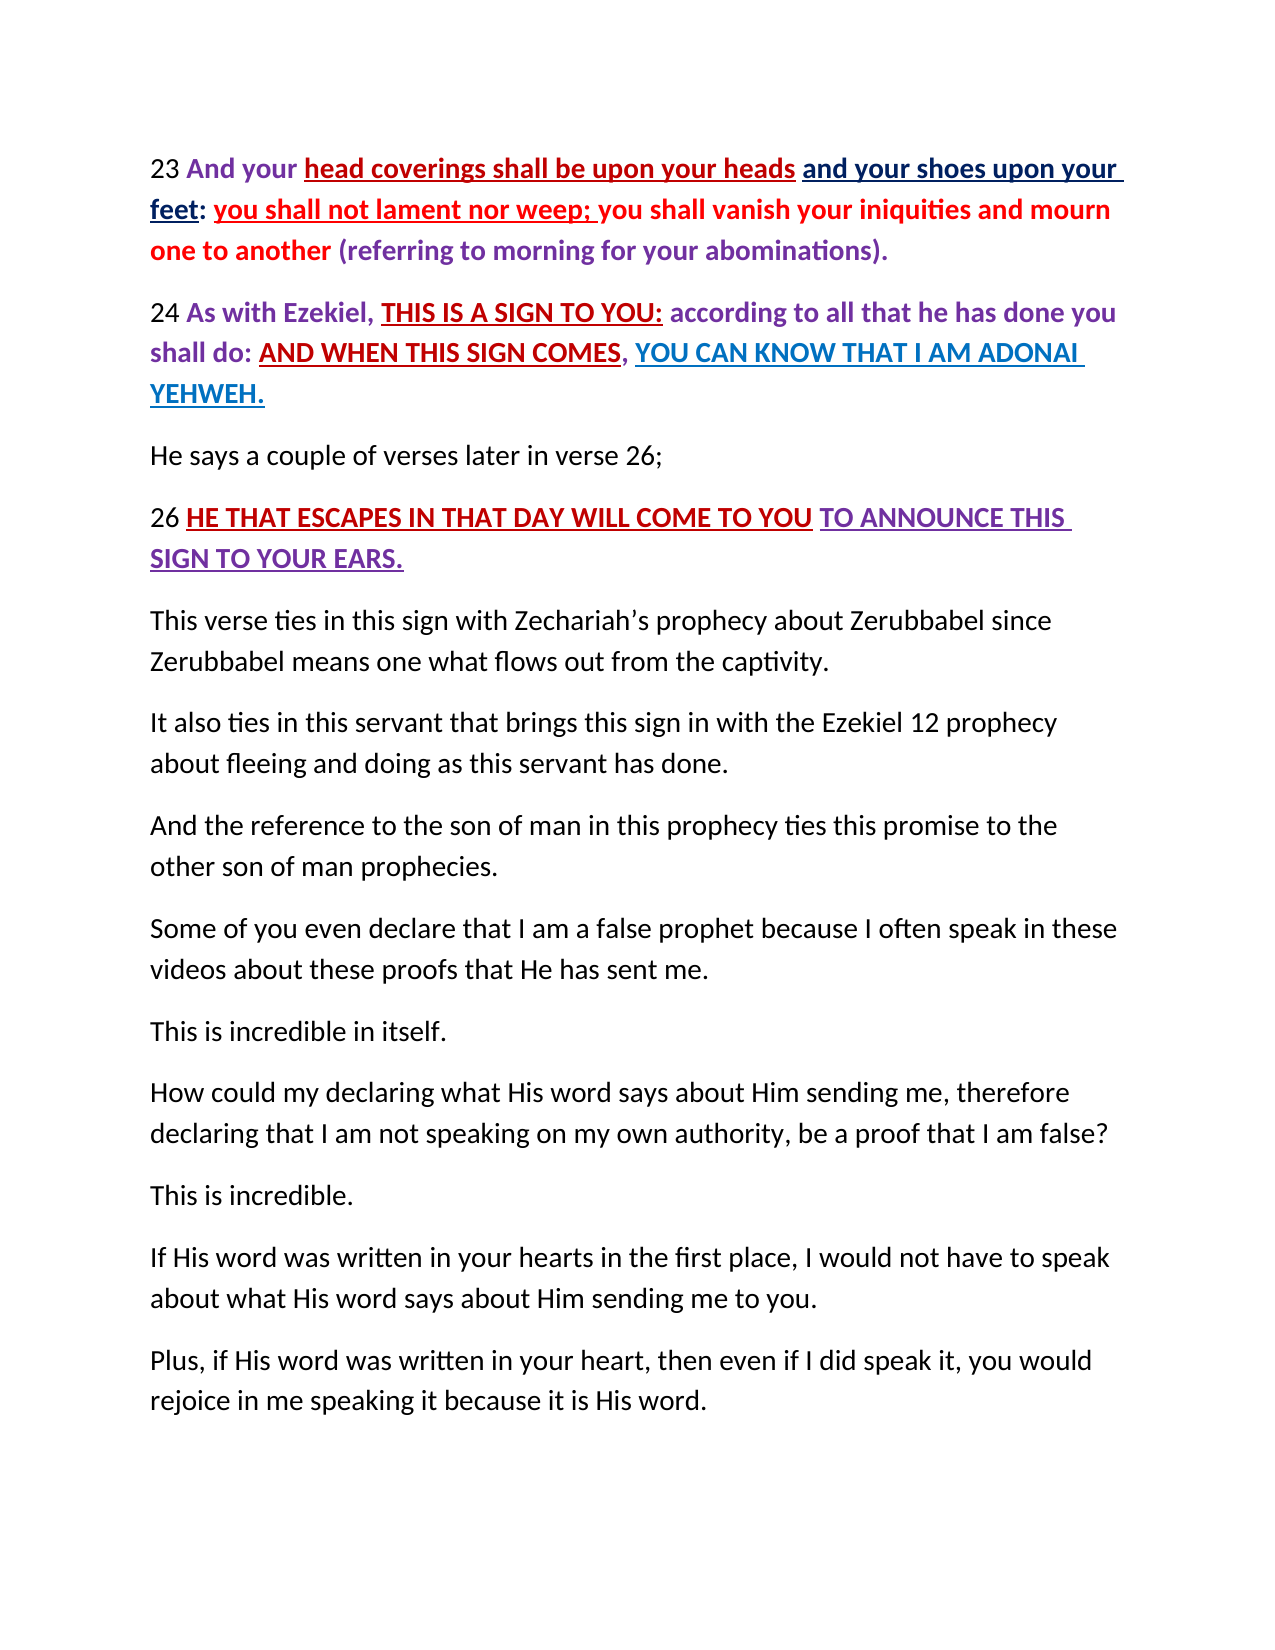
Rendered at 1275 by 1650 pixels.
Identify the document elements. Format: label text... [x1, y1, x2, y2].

text 23 And your head coverings shall be upon your heads and your shoes upon your feet: you shall not lament nor weep; you shall vanish your iniquities and mourn one to another (referring to morning for your abominations). [150, 150, 1125, 267]
text This is incredible. [150, 1177, 1125, 1213]
text It also ties in this servant that brings this sign in with the Ezekiel 12 prophecy about fleeing and doing as this servant has done. [150, 704, 1125, 781]
text This verse ties in this sign with Zechariah’s prophecy about Zerubbabel since Zerubbabel means one what flows out from the captivity. [150, 602, 1125, 678]
text 24 As with Ezekiel, THIS IS A SIGN TO YOU: according to all that he has done you shall do: AND WHEN THIS SIGN COMES, YOU CAN KNOW THAT I AM ADONAI YEHWEH. [150, 294, 1125, 411]
text How could my declaring what His word says about Him sending me, therefore declaring that I am not speaking on my own authority, be a proof that I am false? [150, 1074, 1125, 1151]
text This is incredible in itself. [150, 1013, 1125, 1048]
text Some of you even declare that I am a false prophet because I often speak in these videos about these proofs that He has sent me. [150, 910, 1125, 986]
text If His word was written in your hearts in the first place, I would not have to speak about what His word says about Him sending me to you. [150, 1239, 1125, 1315]
text And the reference to the son of man in this prophecy ties this promise to the other son of man prophecies. [150, 807, 1125, 884]
text He says a couple of verses later in verse 26; [150, 437, 1125, 473]
text 26 HE THAT ESCAPES IN THAT DAY WILL COME TO YOU TO ANNOUNCE THIS SIGN TO YOUR EARS. [150, 499, 1125, 576]
text Plus, if His word was written in your heart, then even if I did speak it, you would rejoice in me speaking it because it is His word. [150, 1342, 1125, 1418]
